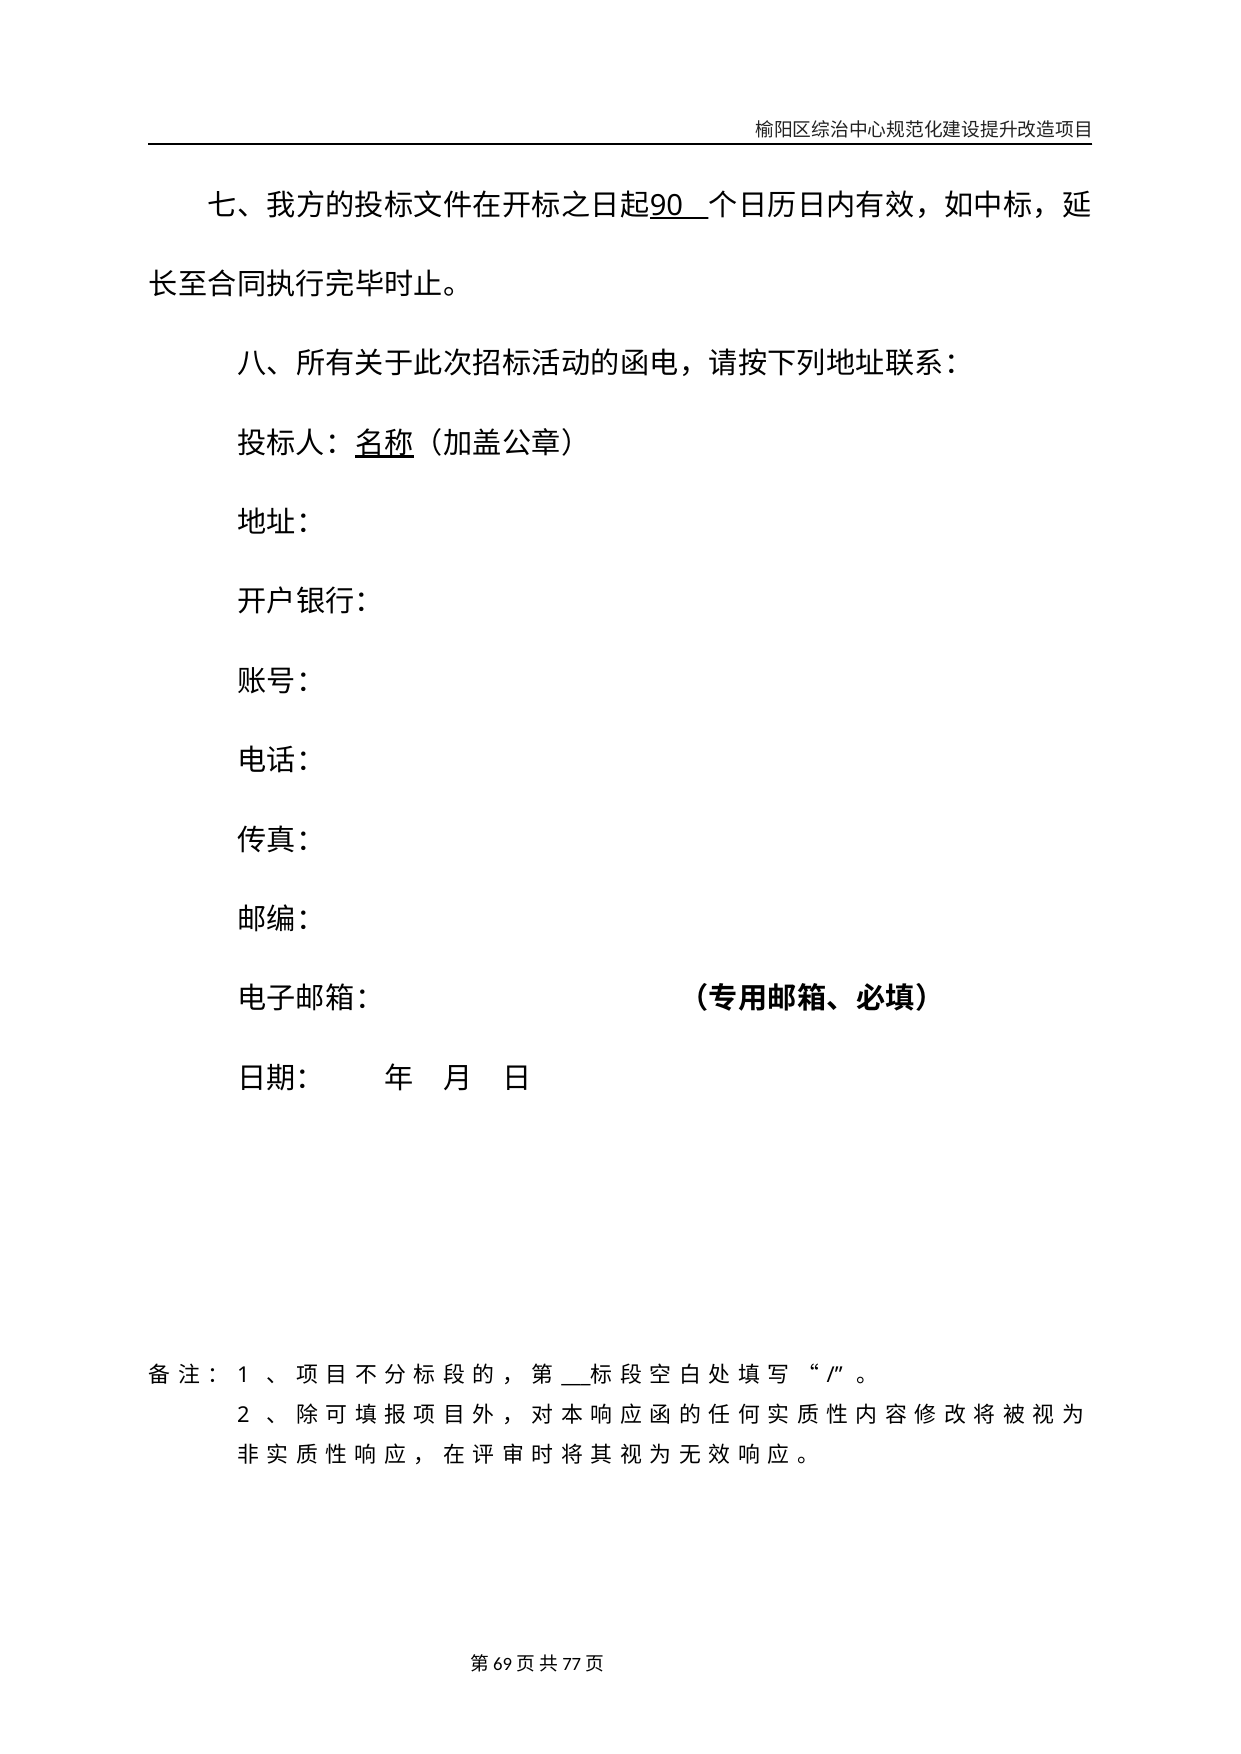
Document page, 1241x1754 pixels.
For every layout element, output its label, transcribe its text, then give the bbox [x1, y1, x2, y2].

list 除可填报项目外，对本响应函的任何实质性内容修改将被视为非实质性响应，在评审时将其视为无效响应。 [215, 1393, 1092, 1472]
text 账号： [148, 639, 1092, 718]
text 传真： [148, 798, 1092, 877]
text 邮编： [148, 877, 1092, 956]
text 七、我方的投标文件在开标之日起90个日历日内有效，如中标，延长至合同执行完毕时止。 [148, 163, 1092, 321]
text 电子邮箱： （专用邮箱、必填） [148, 956, 1092, 1036]
text 地址： [148, 480, 1092, 559]
text 日期： 年 月 日 [148, 1036, 1092, 1115]
text 投标人：名称（加盖公章） [148, 401, 1092, 480]
text 开户银行： [148, 559, 1092, 639]
text 八、所有关于此次招标活动的函电，请按下列地址联系： [148, 321, 1092, 401]
text 备注：1、项目不分标段的，第___标段空白处填写“/”。 [148, 1353, 1092, 1393]
text 电话： [148, 718, 1092, 798]
